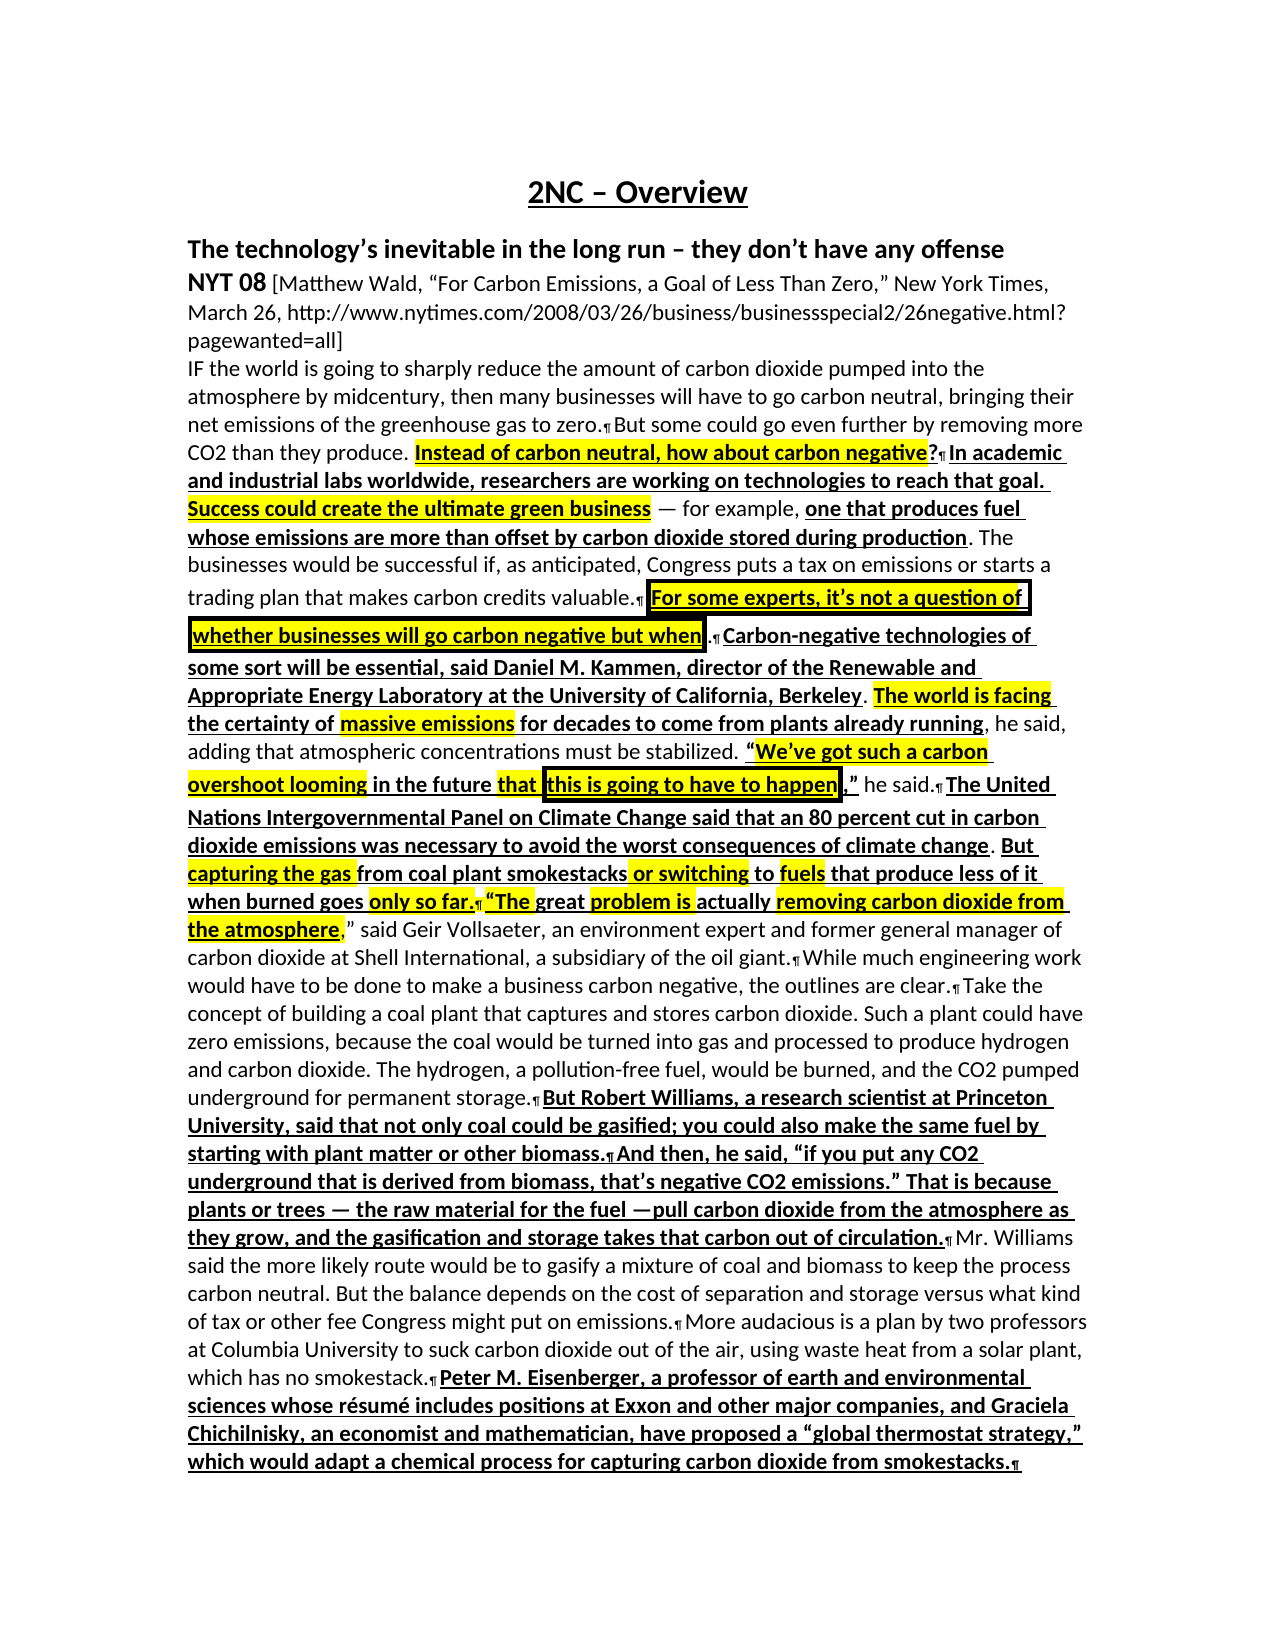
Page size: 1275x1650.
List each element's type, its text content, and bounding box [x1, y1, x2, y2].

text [187, 354, 1087, 1475]
subtitle The technology’s inevitable in the long run – they don’t have any offense [187, 232, 1087, 265]
text NYT 08 [Matthew Wald, “For Carbon Emissions, a Goal of Less Than Zero,” New York Times, March 26, http://www.nytimes.com/2008/03/26/business/businessspecial2/26negative.html?pagewanted=all] [187, 265, 1087, 354]
subtitle 2NC – Overview [187, 171, 1087, 212]
